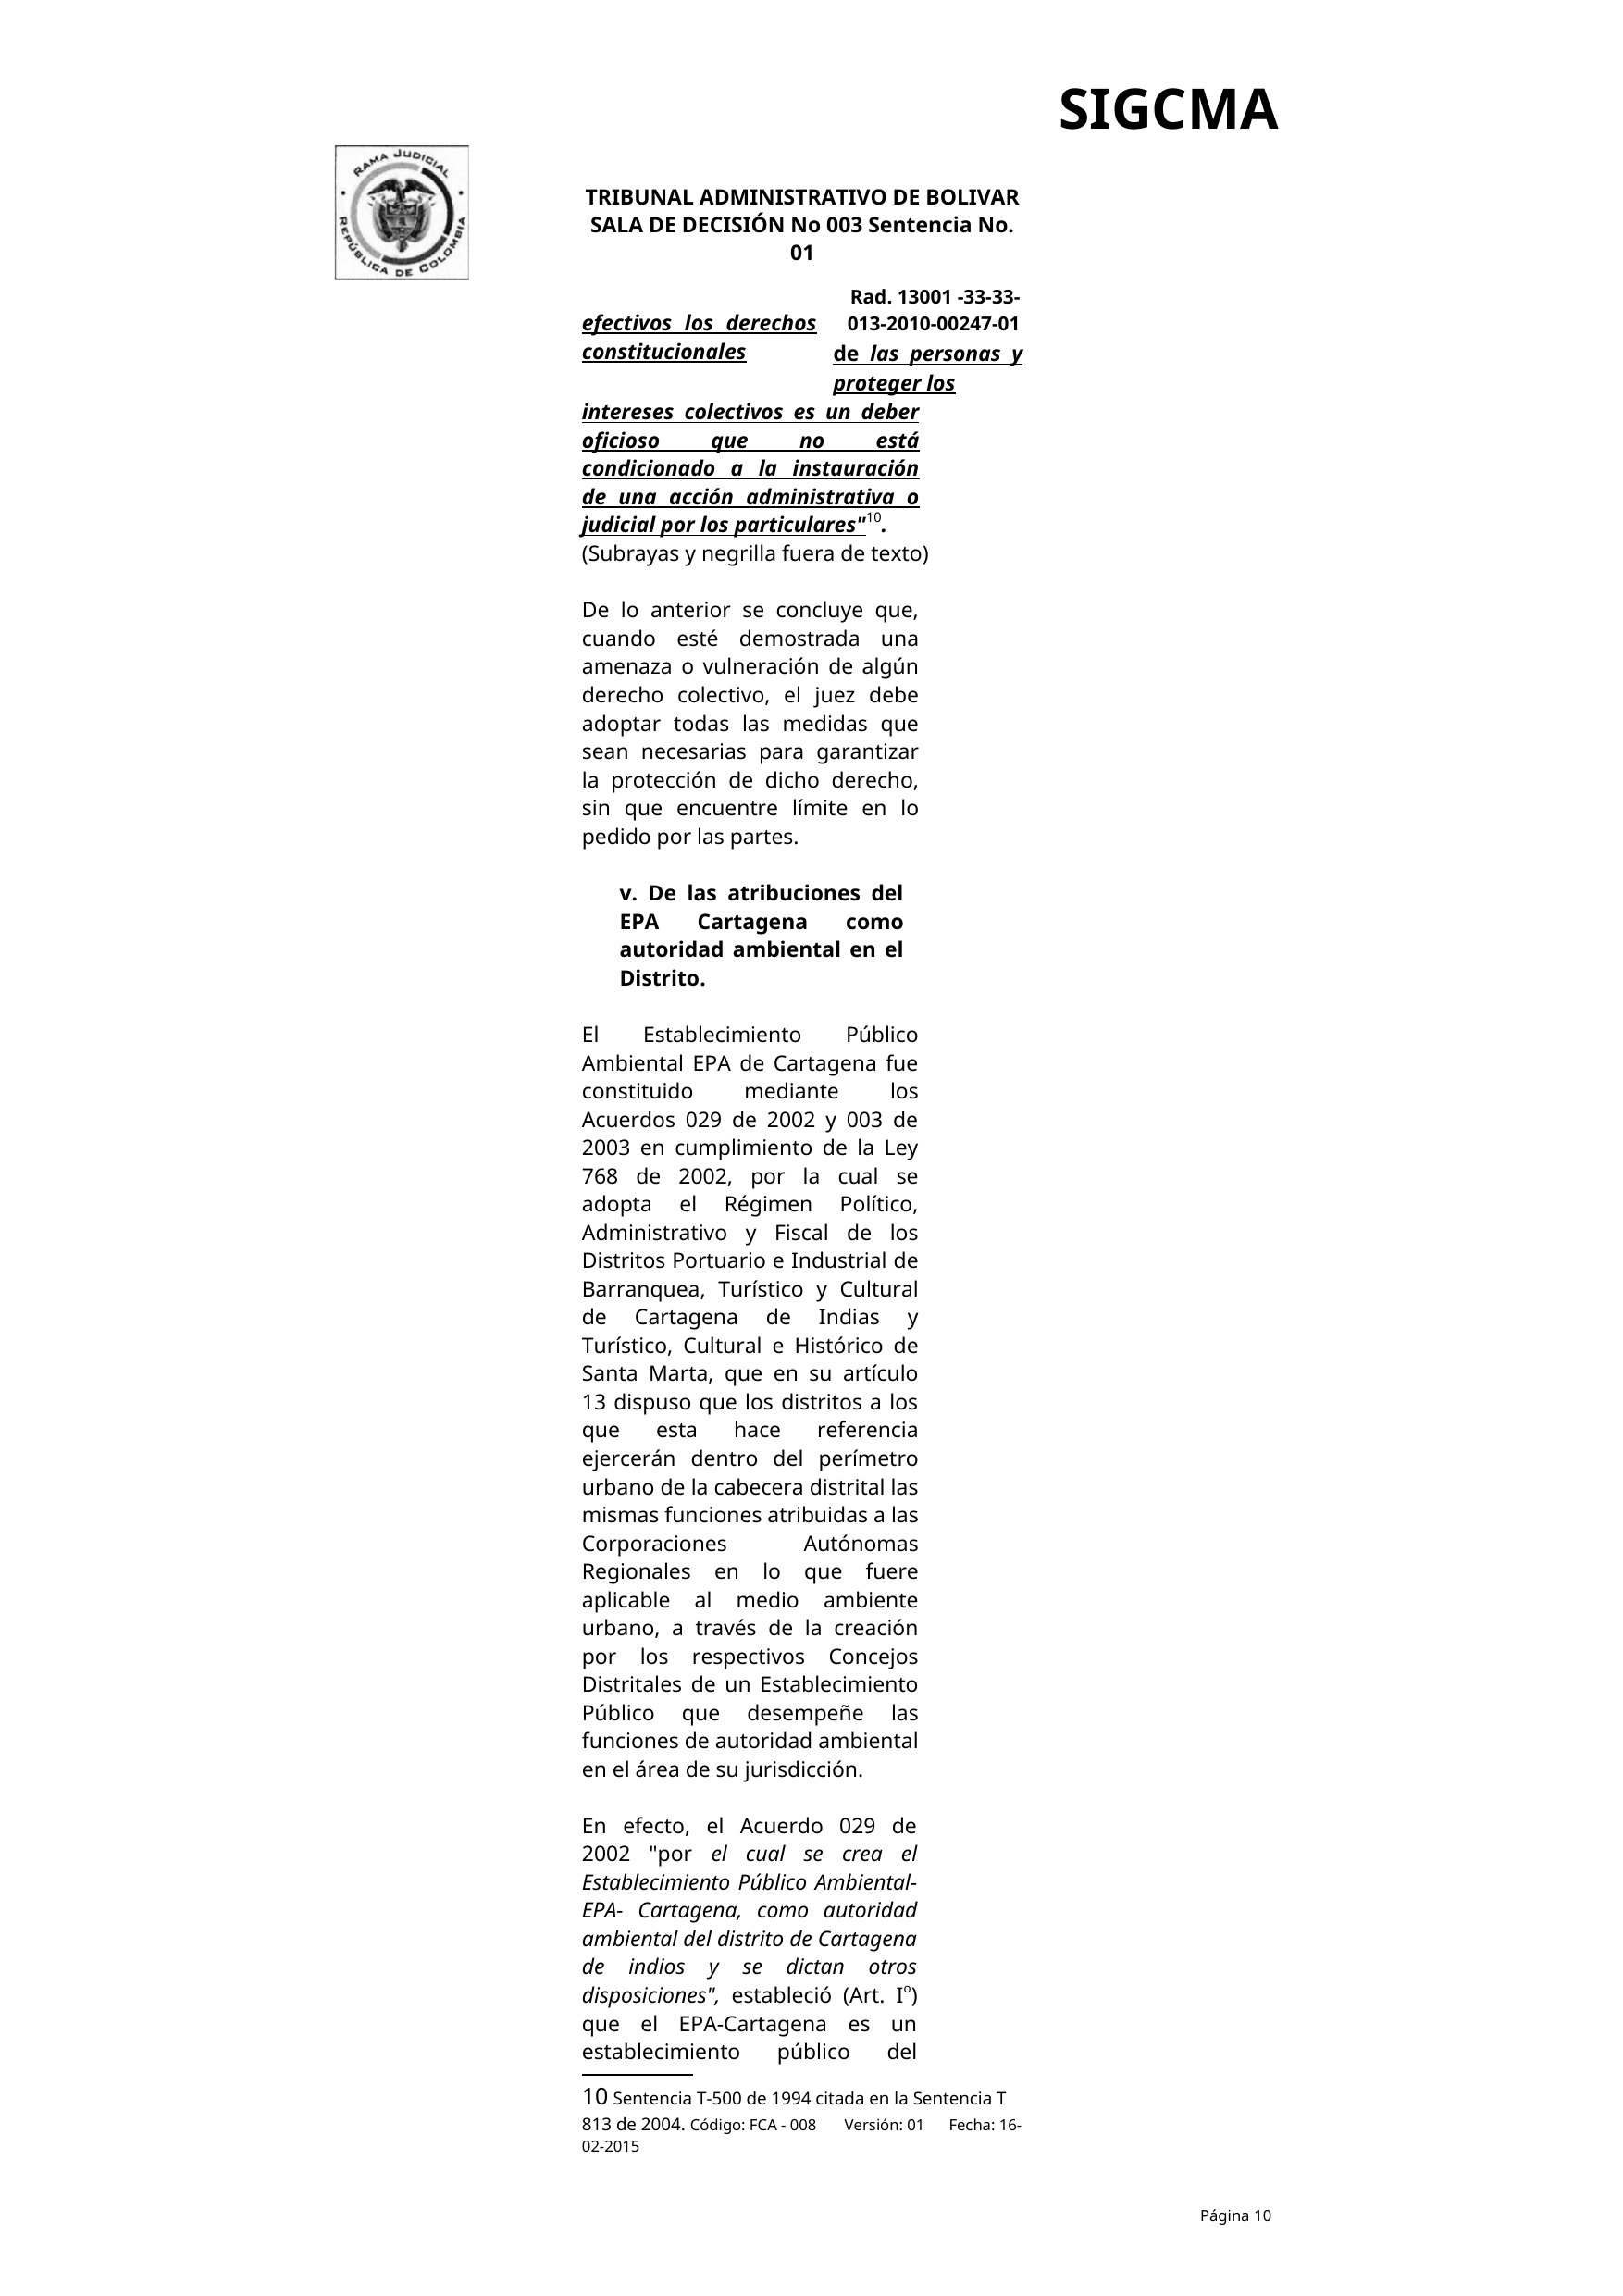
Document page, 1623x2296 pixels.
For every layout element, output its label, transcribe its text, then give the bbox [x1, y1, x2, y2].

text efectivos los derechos constitucionales [582, 334, 816, 366]
text de las personas y proteger los [833, 339, 1022, 364]
text (Subrayas y negrilla fuera de texto) [582, 539, 1022, 566]
text efectivos los derechos constitucionales [582, 308, 816, 332]
text v. De las atribuciones del EPA Cartagena como autoridad ambiental en el Distrito. [619, 878, 904, 991]
text De lo anterior se concluye que, cuando esté demostrada una amenaza o vulneración de algún derecho colectivo, el juez debe adoptar todas las medidas que sean necesarias para garantizar la protección de dicho derecho, sin que encuentre límite en lo pedido por las partes. [582, 595, 919, 850]
text TRIBUNAL ADMINISTRATIVO DE BOLIVAR SALA DE DECISIÓN No 003 Sentencia No. 01 [582, 183, 1022, 267]
text Rad. 13001 -33-33-013-2010-00247-01 [833, 283, 1020, 336]
text intereses colectivos es un deber oficioso que no está condicionado a la instauración de una acción administrativa o judicial por los particulares". [582, 508, 919, 539]
text de las personas y proteger los [833, 365, 1022, 397]
text El Establecimiento Público Ambiental EPA de Cartagena fue constituido mediante los Acuerdos 029 de 2002 y 003 de 2003 en cumplimiento de la Ley 768 de 2002, por la cual se adopta el Régimen Político, Administrativo y Fiscal de los Distritos Portuario e Industrial de Barranquea, Turístico y Cultural de Cartagena de Indias y Turístico, Cultural e Histórico de Santa Marta, que en su artículo 13 dispuso que los distritos a los que esta hace referencia ejercerán dentro del perímetro urbano de la cabecera distrital las mismas funciones atribuidas a las Corporaciones Autónomas Regionales en lo que fuere aplicable al medio ambiente urbano, a través de la creación por los respectivos Concejos Distritales de un Establecimiento Público que desempeñe las funciones de autoridad ambiental en el área de su jurisdicción. [582, 1020, 919, 1782]
text intereses colectivos es un deber oficioso que no está condicionado a la instauración de una acción administrativa o judicial por los particulares". [582, 423, 919, 450]
picture [334, 145, 469, 280]
text intereses colectivos es un deber oficioso que no está condicionado a la instauración de una acción administrativa o judicial por los particulares". [582, 479, 919, 506]
